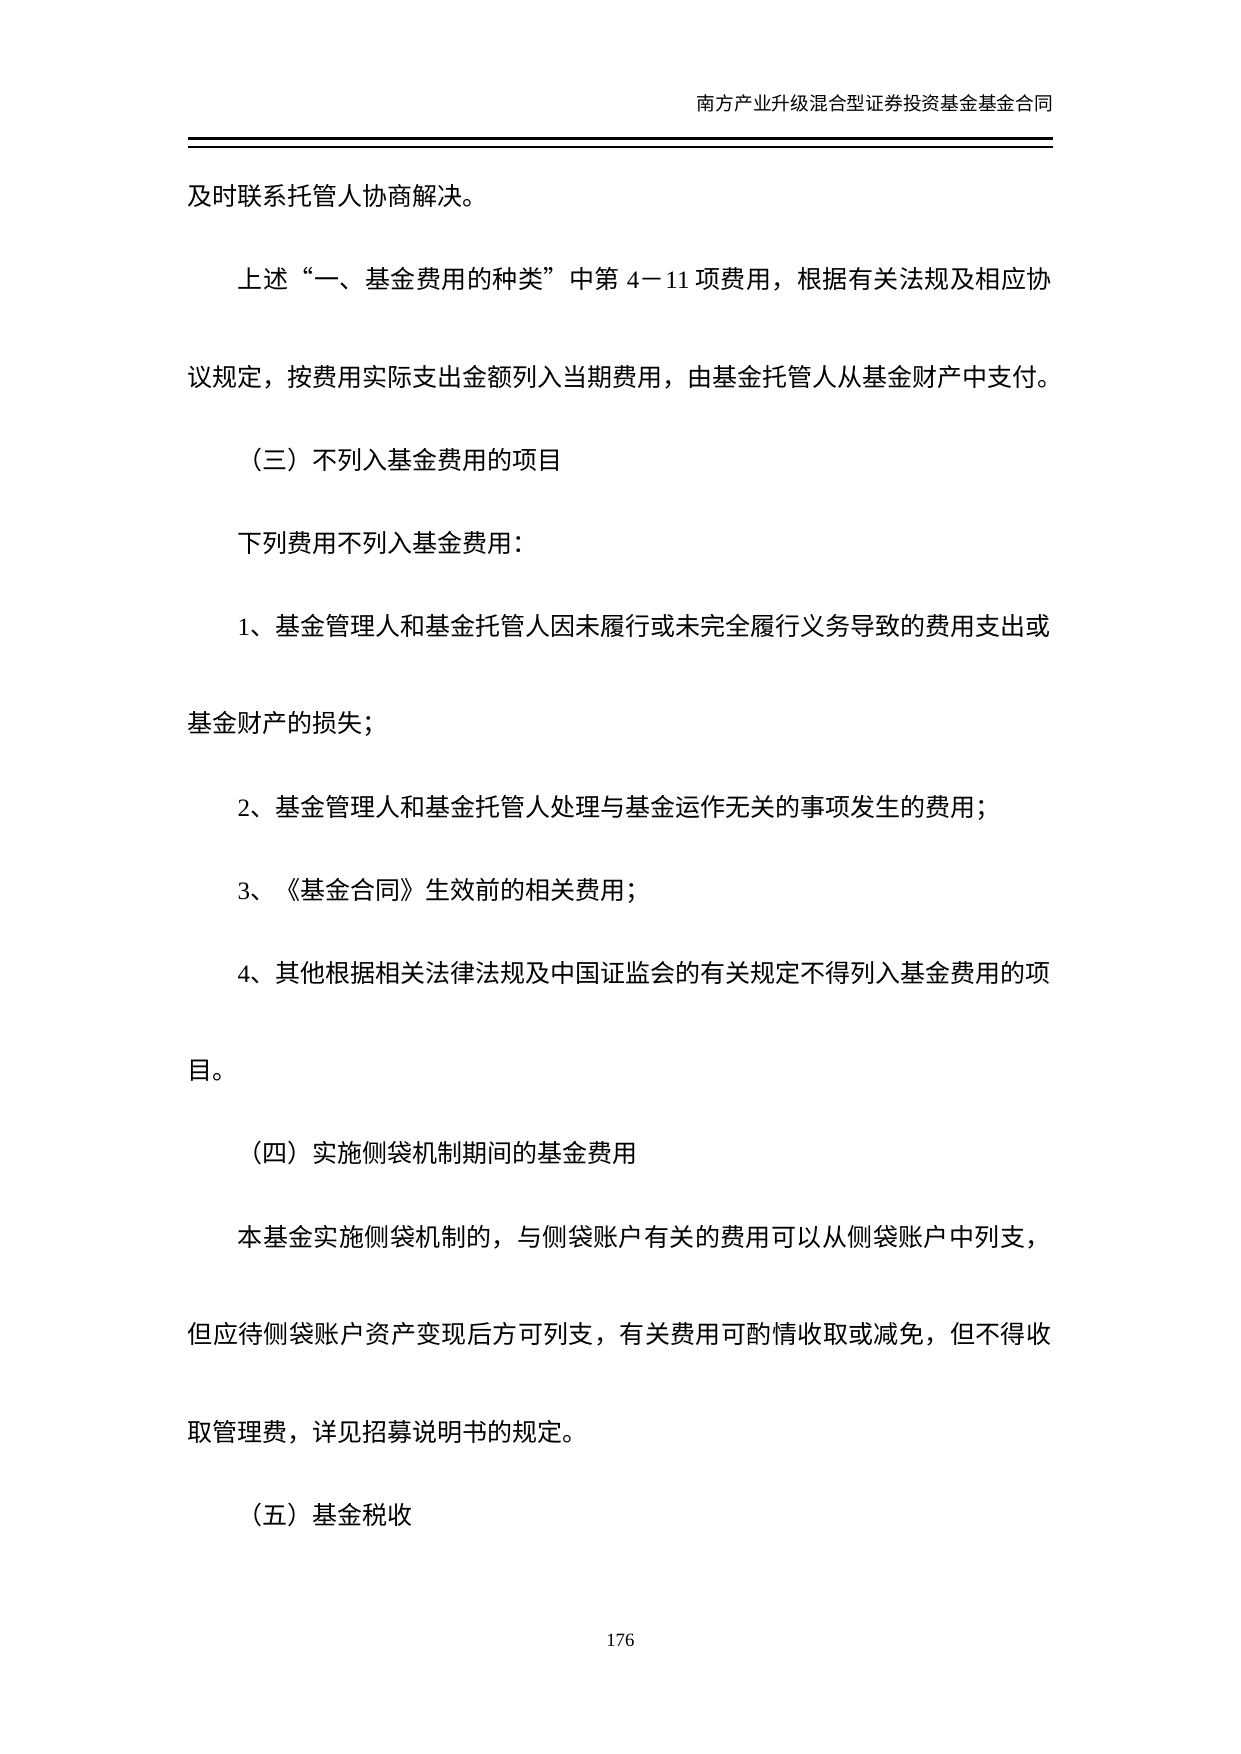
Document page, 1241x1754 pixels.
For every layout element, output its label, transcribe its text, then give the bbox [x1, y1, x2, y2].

text （四）实施侧袋机制期间的基金费用 [187, 1119, 1053, 1184]
text 下列费用不列入基金费用： [187, 509, 1053, 574]
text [187, 162, 1053, 227]
text 本基金实施侧袋机制的，与侧袋账户有关的费用可以从侧袋账户中列支，但应待侧袋账户资产变现后方可列支，有关费用可酌情收取或减免，但不得收取管理费，详见招募说明书的规定。 [187, 1203, 1053, 1463]
text 上述“一、基金费用的种类”中第4－11项费用，根据有关法规及相应协议规定，按费用实际支出金额列入当期费用，由基金托管人从基金财产中支付。 [187, 245, 1053, 408]
text 3、《基金合同》生效前的相关费用； [187, 856, 1053, 921]
text 4、其他根据相关法律法规及中国证监会的有关规定不得列入基金费用的项目。 [187, 939, 1053, 1101]
text 1、基金管理人和基金托管人因未履行或未完全履行义务导致的费用支出或基金财产的损失； [187, 592, 1053, 754]
text （三）不列入基金费用的项目 [187, 426, 1053, 491]
text （五）基金税收 [187, 1481, 1053, 1546]
text 2、基金管理人和基金托管人处理与基金运作无关的事项发生的费用； [187, 773, 1053, 838]
